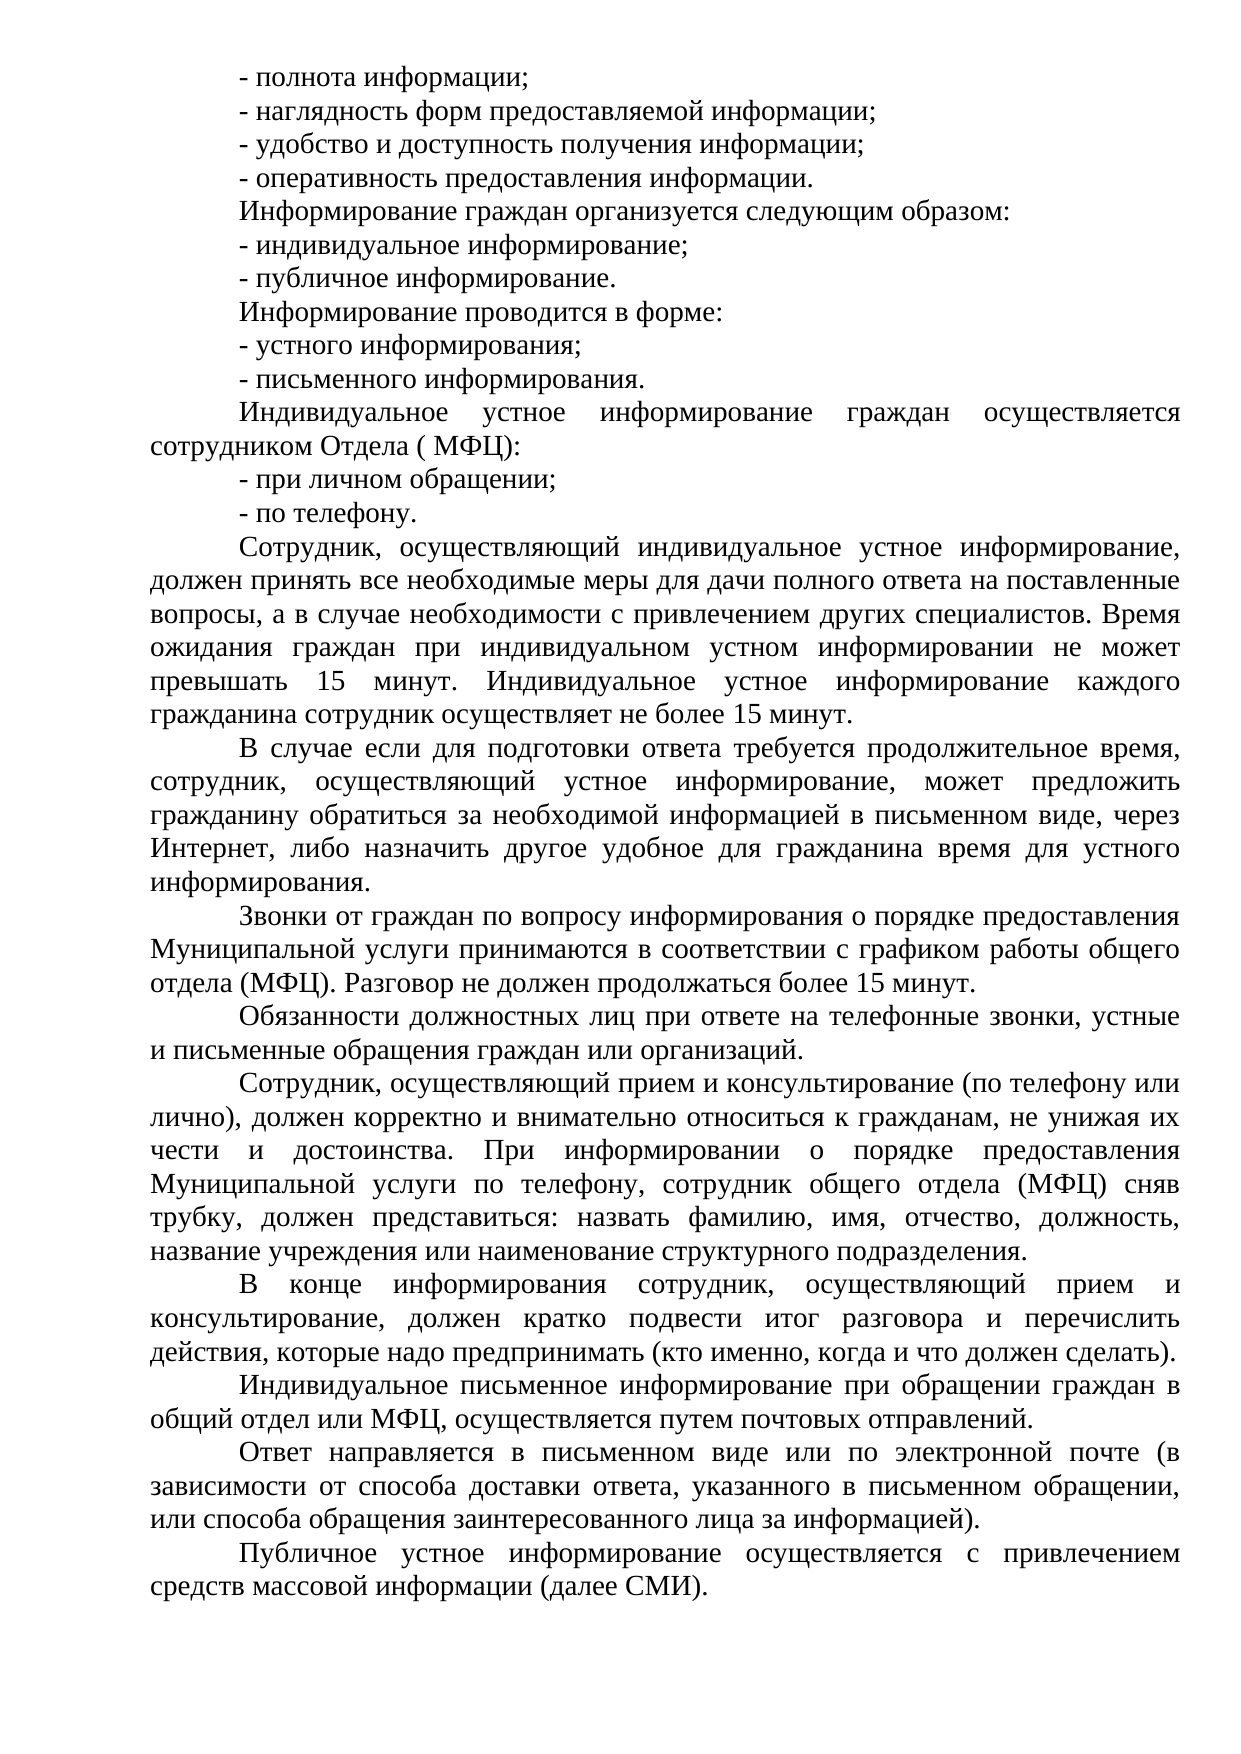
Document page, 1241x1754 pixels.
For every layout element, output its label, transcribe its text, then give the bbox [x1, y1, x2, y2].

text Обязанности должностных лиц при ответе на телефонные звонки, устные и письменные обращения граждан или организаций. [150, 998, 1181, 1065]
text В конце информирования сотрудник, осуществляющий прием и консультирование, должен кратко подвести итог разговора и перечислить действия, которые надо предпринимать (кто именно, когда и что должен сделать). [150, 1267, 1181, 1367]
text Информирование проводится в форме: [150, 294, 1181, 327]
text - полнота информации; [150, 59, 1181, 93]
text - при личном обращении; [150, 462, 1181, 495]
text Звонки от граждан по вопросу информирования о порядке предоставления Муниципальной услуги принимаются в соответствии с графиком работы общего отдела (МФЦ). Разговор не должен продолжаться более 15 минут. [150, 898, 1181, 998]
text - индивидуальное информирование; [150, 227, 1181, 260]
text Информирование граждан организуется следующим образом: [150, 193, 1181, 227]
text Индивидуальное устное информирование граждан осуществляется сотрудником Отдела ( МФЦ): [150, 394, 1181, 462]
text Сотрудник, осуществляющий индивидуальное устное информирование, должен принять все необходимые меры для дачи полного ответа на поставленные вопросы, а в случае необходимости с привлечением других специалистов. Время ожидания граждан при индивидуальном устном информировании не может превышать 15 минут. Индивидуальное устное информирование каждого гражданина сотрудник осуществляет не более 15 минут. [150, 529, 1181, 730]
text - публичное информирование. [150, 260, 1181, 294]
text Ответ направляется в письменном виде или по электронной почте (в зависимости от способа доставки ответа, указанного в письменном обращении, или способа обращения заинтересованного лица за информацией). [150, 1434, 1181, 1535]
text Индивидуальное письменное информирование при обращении граждан в общий отдел или МФЦ, осуществляется путем почтовых отправлений. [150, 1367, 1181, 1434]
text Сотрудник, осуществляющий прием и консультирование (по телефону или лично), должен корректно и внимательно относиться к гражданам, не унижая их чести и достоинства. При информировании о порядке предоставления Муниципальной услуги по телефону, сотрудник общего отдела (МФЦ) сняв трубку, должен представиться: назвать фамилию, имя, отчество, должность, название учреждения или наименование структурного подразделения. [150, 1065, 1181, 1267]
text - письменного информирования. [150, 361, 1181, 394]
text - устного информирования; [150, 327, 1181, 361]
text - наглядность форм предоставляемой информации; [150, 93, 1181, 126]
text - оперативность предоставления информации. [150, 160, 1181, 193]
text - удобство и доступность получения информации; [150, 126, 1181, 160]
text - по телефону. [150, 495, 1181, 529]
text Публичное устное информирование осуществляется с привлечением средств массовой информации (далее СМИ). [150, 1535, 1181, 1602]
text В случае если для подготовки ответа требуется продолжительное время, сотрудник, осуществляющий устное информирование, может предложить гражданину обратиться за необходимой информацией в письменном виде, через Интернет, либо назначить другое удобное для гражданина время для устного информирования. [150, 730, 1181, 898]
